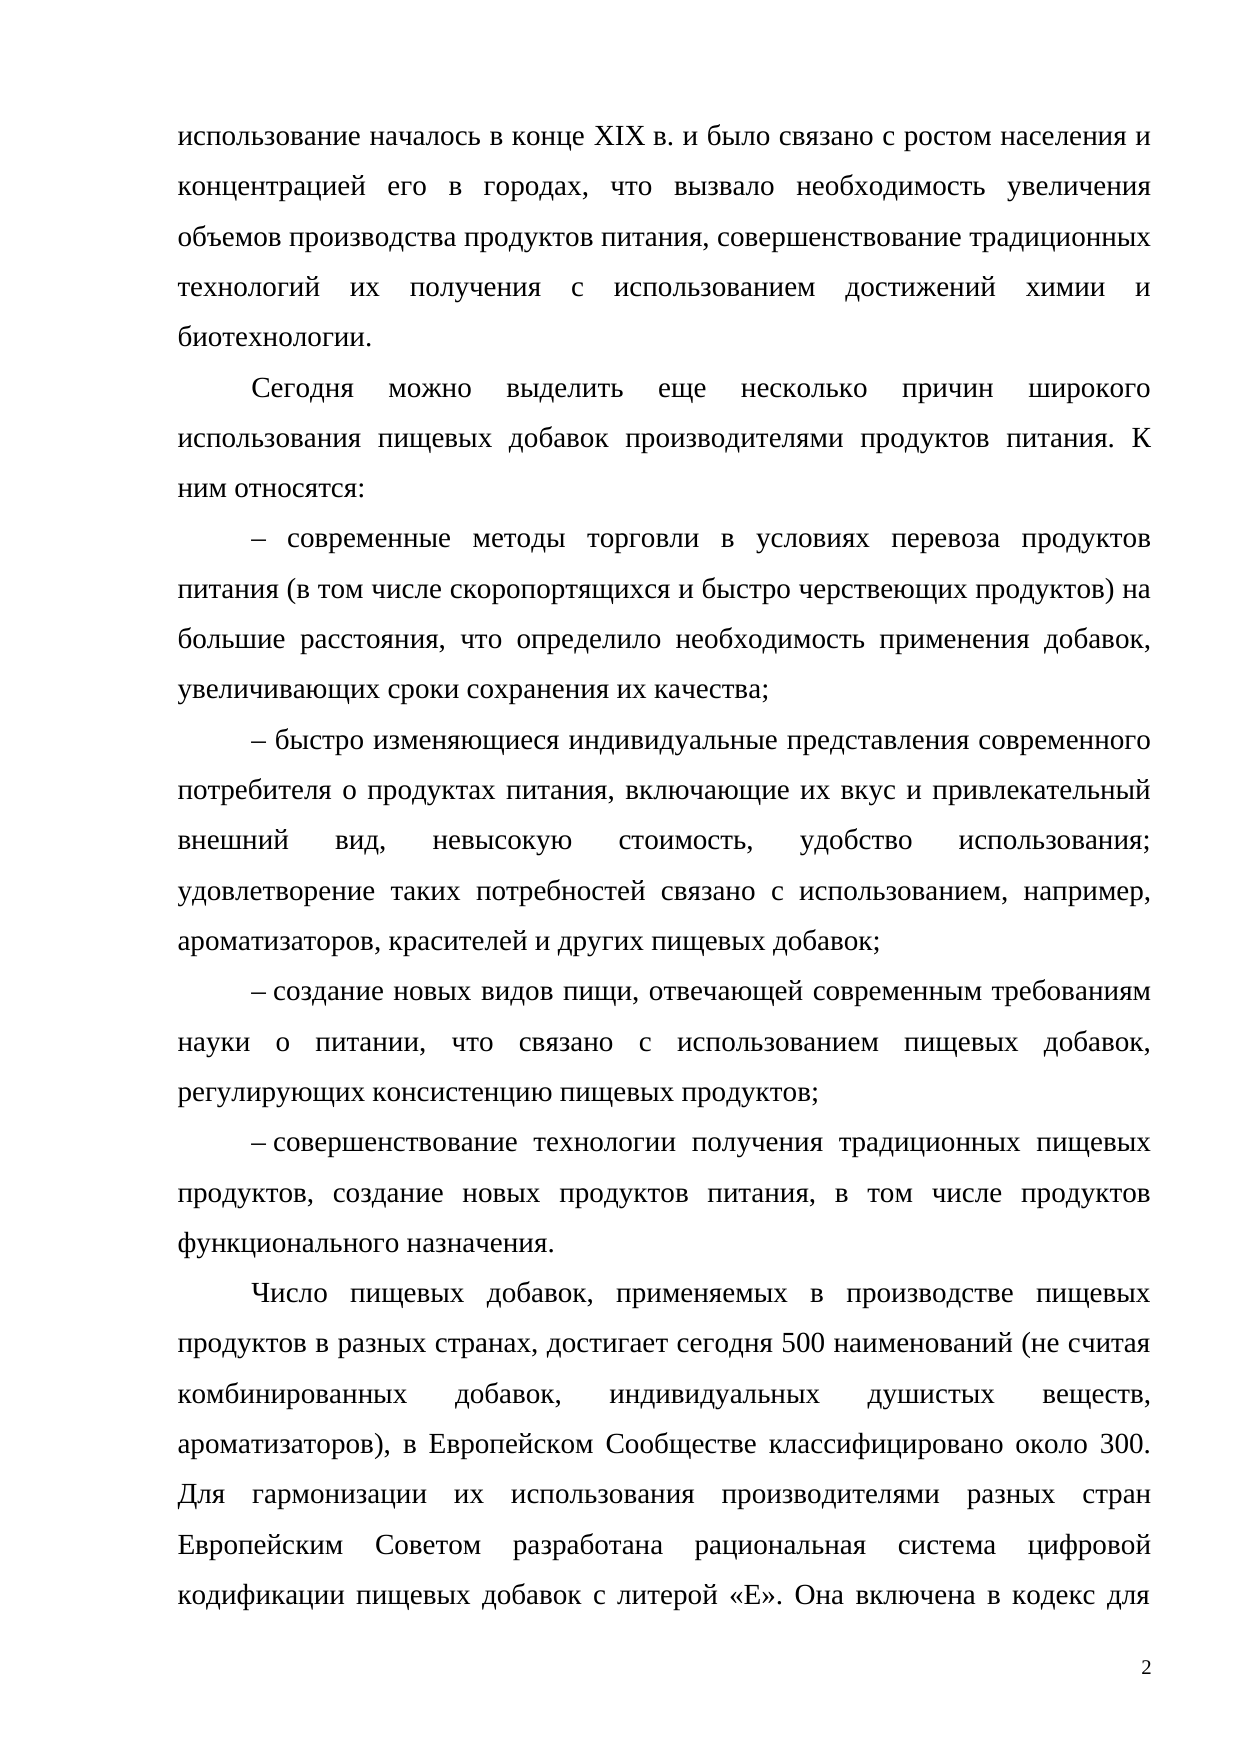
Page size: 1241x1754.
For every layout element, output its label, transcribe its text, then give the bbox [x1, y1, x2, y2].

text – создание новых видов пищи, отвечающей современным требованиям науки о питании, что связано с использованием пищевых добавок, регулирующих консистенцию пищевых продуктов; [177, 973, 1152, 1108]
text Сегодня можно выделить еще несколько причин широкого использования пищевых добавок производителями продуктов питания. К ним относятся: [177, 370, 1152, 504]
text – современные методы торговли в условиях перевоза продуктов питания (в том числе скоропортящихся и быстро черствеющих продуктов) на большие расстояния, что определило необходимость применения добавок, увеличивающих сроки сохранения их качества; [177, 521, 1152, 705]
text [177, 1275, 1152, 1611]
text – быстро изменяющиеся индивидуальные представления современного потребителя о продуктах питания, включающие их вкус и привлекательный внешний вид, невысокую стоимость, удобство использования; удовлетворение таких потребностей связано с использованием, например, ароматизаторов, красителей и других пищевых добавок; [177, 722, 1152, 957]
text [177, 118, 1152, 353]
text – совершенствование технологии получения традиционных пищевых продуктов, создание новых продуктов питания, в том числе продуктов функционального назначения. [177, 1124, 1152, 1258]
